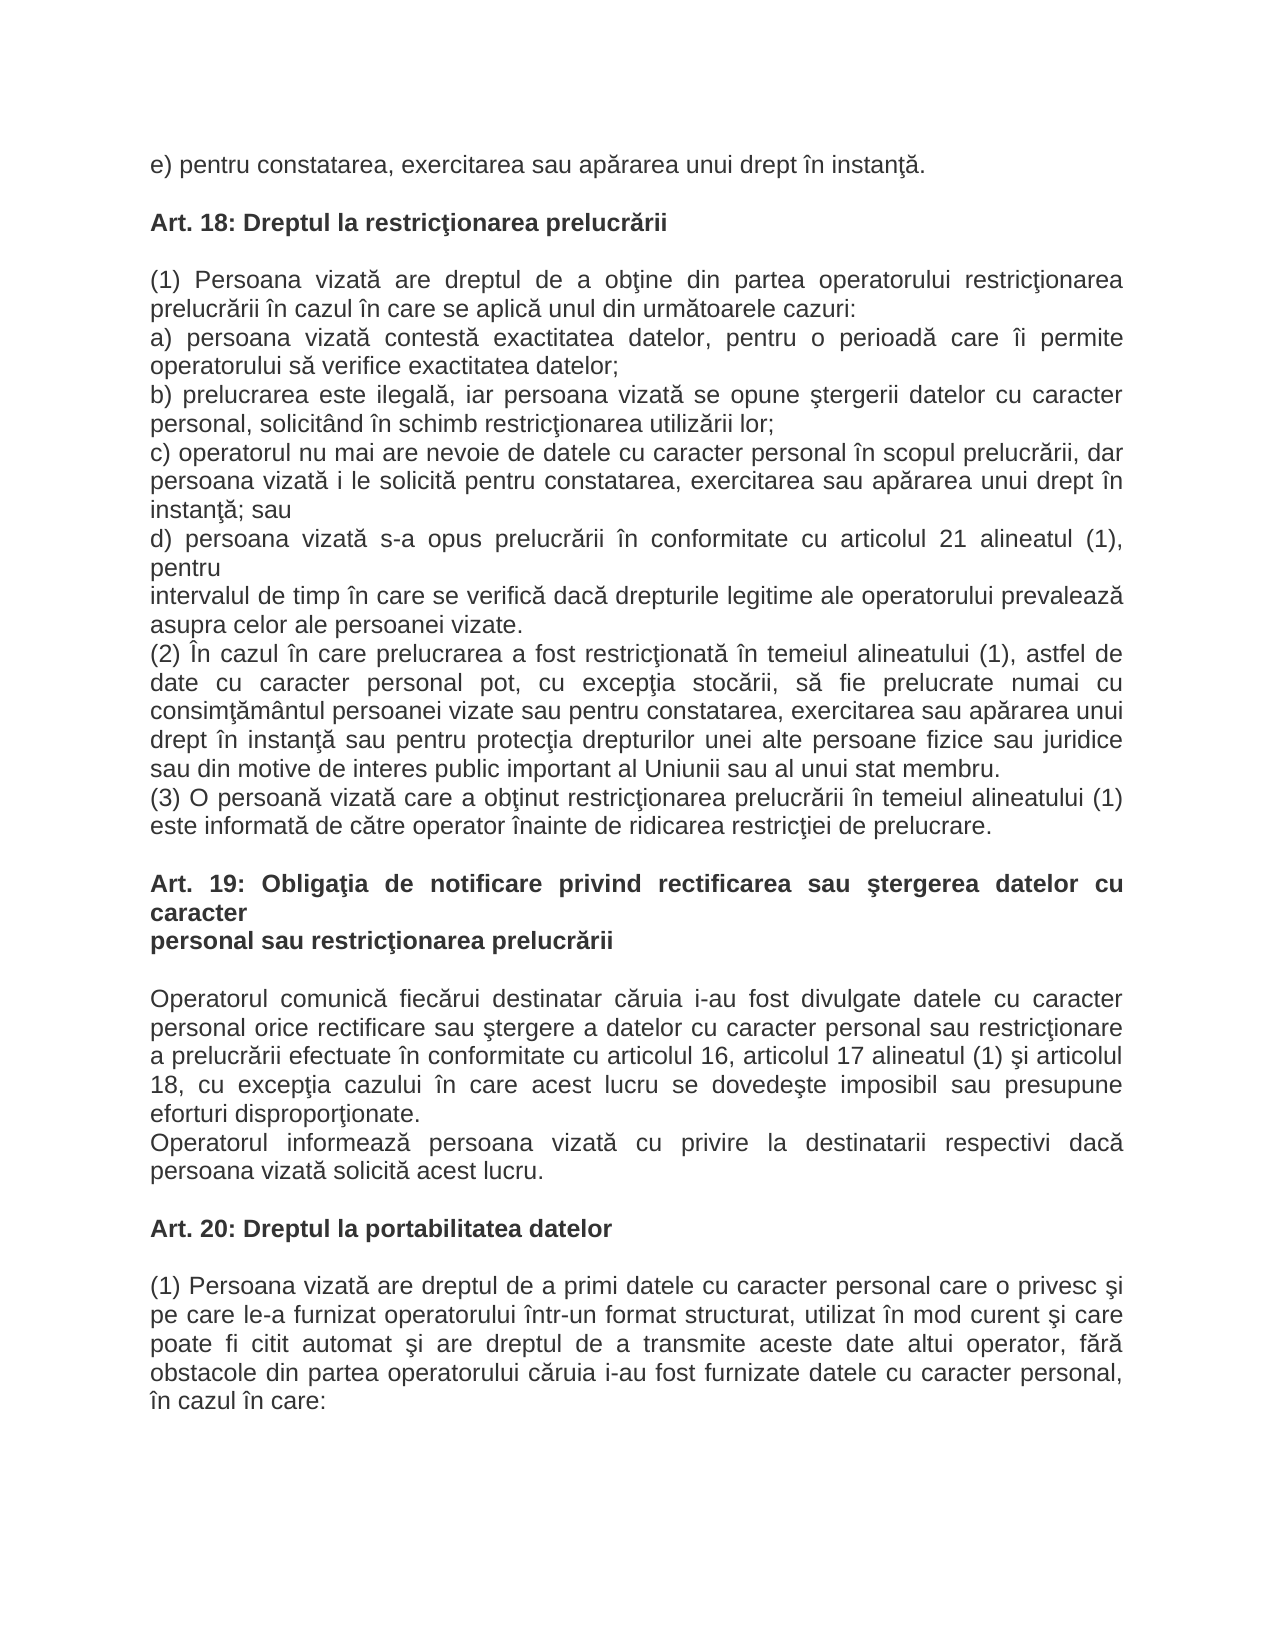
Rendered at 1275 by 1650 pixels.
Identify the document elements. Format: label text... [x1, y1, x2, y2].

text personal sau restricţionarea prelucrării [150, 926, 1125, 955]
text (3) O persoană vizată care a obţinut restricţionarea prelucrării în temeiul alineatului (1) este informată de către operator înainte de ridicarea restricţiei de prelucrare. [150, 782, 1125, 840]
text Operatorul comunică fiecărui destinatar căruia i-au fost divulgate datele cu caracter personal orice rectificare sau ştergere a datelor cu caracter personal sau restricţionare a prelucrării efectuate în conformitate cu articolul 16, articolul 17 alineatul (1) şi articolul 18, cu excepţia cazului în care acest lucru se dovedeşte imposibil sau presupune eforturi disproporţionate. [150, 984, 1125, 1127]
text (2) În cazul în care prelucrarea a fost restricţionată în temeiul alineatului (1), astfel de date cu caracter personal pot, cu excepţia stocării, să fie prelucrate numai cu consimţământul persoanei vizate sau pentru constatarea, exercitarea sau apărarea unui drept în instanţă sau pentru protecţia drepturilor unei alte persoane fizice sau juridice sau din motive de interes public important al Uniunii sau al unui stat membru. [150, 639, 1125, 782]
text Operatorul informează persoana vizată cu privire la destinatarii respectivi dacă persoana vizată solicită acest lucru. [150, 1127, 1125, 1185]
text (1) Persoana vizată are dreptul de a primi datele cu caracter personal care o privesc şi pe care le-a furnizat operatorului într-un format structurat, utilizat în mod curent şi care poate fi citit automat şi are dreptul de a transmite aceste date altui operator, fără obstacole din partea operatorului căruia i-au fost furnizate datele cu caracter personal, în cazul în care: [150, 1271, 1125, 1415]
text Art. 20: Dreptul la portabilitatea datelor [150, 1214, 1125, 1242]
text Art. 18: Dreptul la restricţionarea prelucrării [150, 207, 1125, 236]
text Art. 19: Obligaţia de notificare privind rectificarea sau ştergerea datelor cu caracter [150, 869, 1125, 926]
text b) prelucrarea este ilegală, iar persoana vizată se opune ştergerii datelor cu caracter personal, solicitând în schimb restricţionarea utilizării lor; [150, 380, 1125, 437]
text a) persoana vizată contestă exactitatea datelor, pentru o perioadă care îi permite operatorului să verifice exactitatea datelor; [150, 322, 1125, 380]
text d) persoana vizată s-a opus prelucrării în conformitate cu articolul 21 alineatul (1), pentru [150, 524, 1125, 581]
text c) operatorul nu mai are nevoie de datele cu caracter personal în scopul prelucrării, dar persoana vizată i le solicită pentru constatarea, exercitarea sau apărarea unui drept în instanţă; sau [150, 437, 1125, 524]
text intervalul de timp în care se verifică dacă drepturile legitime ale operatorului prevalează asupra celor ale persoanei vizate. [150, 581, 1125, 639]
text e) pentru constatarea, exercitarea sau apărarea unui drept în instanţă. [150, 150, 1125, 179]
text (1) Persoana vizată are dreptul de a obţine din partea operatorului restricţionarea prelucrării în cazul în care se aplică unul din următoarele cazuri: [150, 265, 1125, 322]
